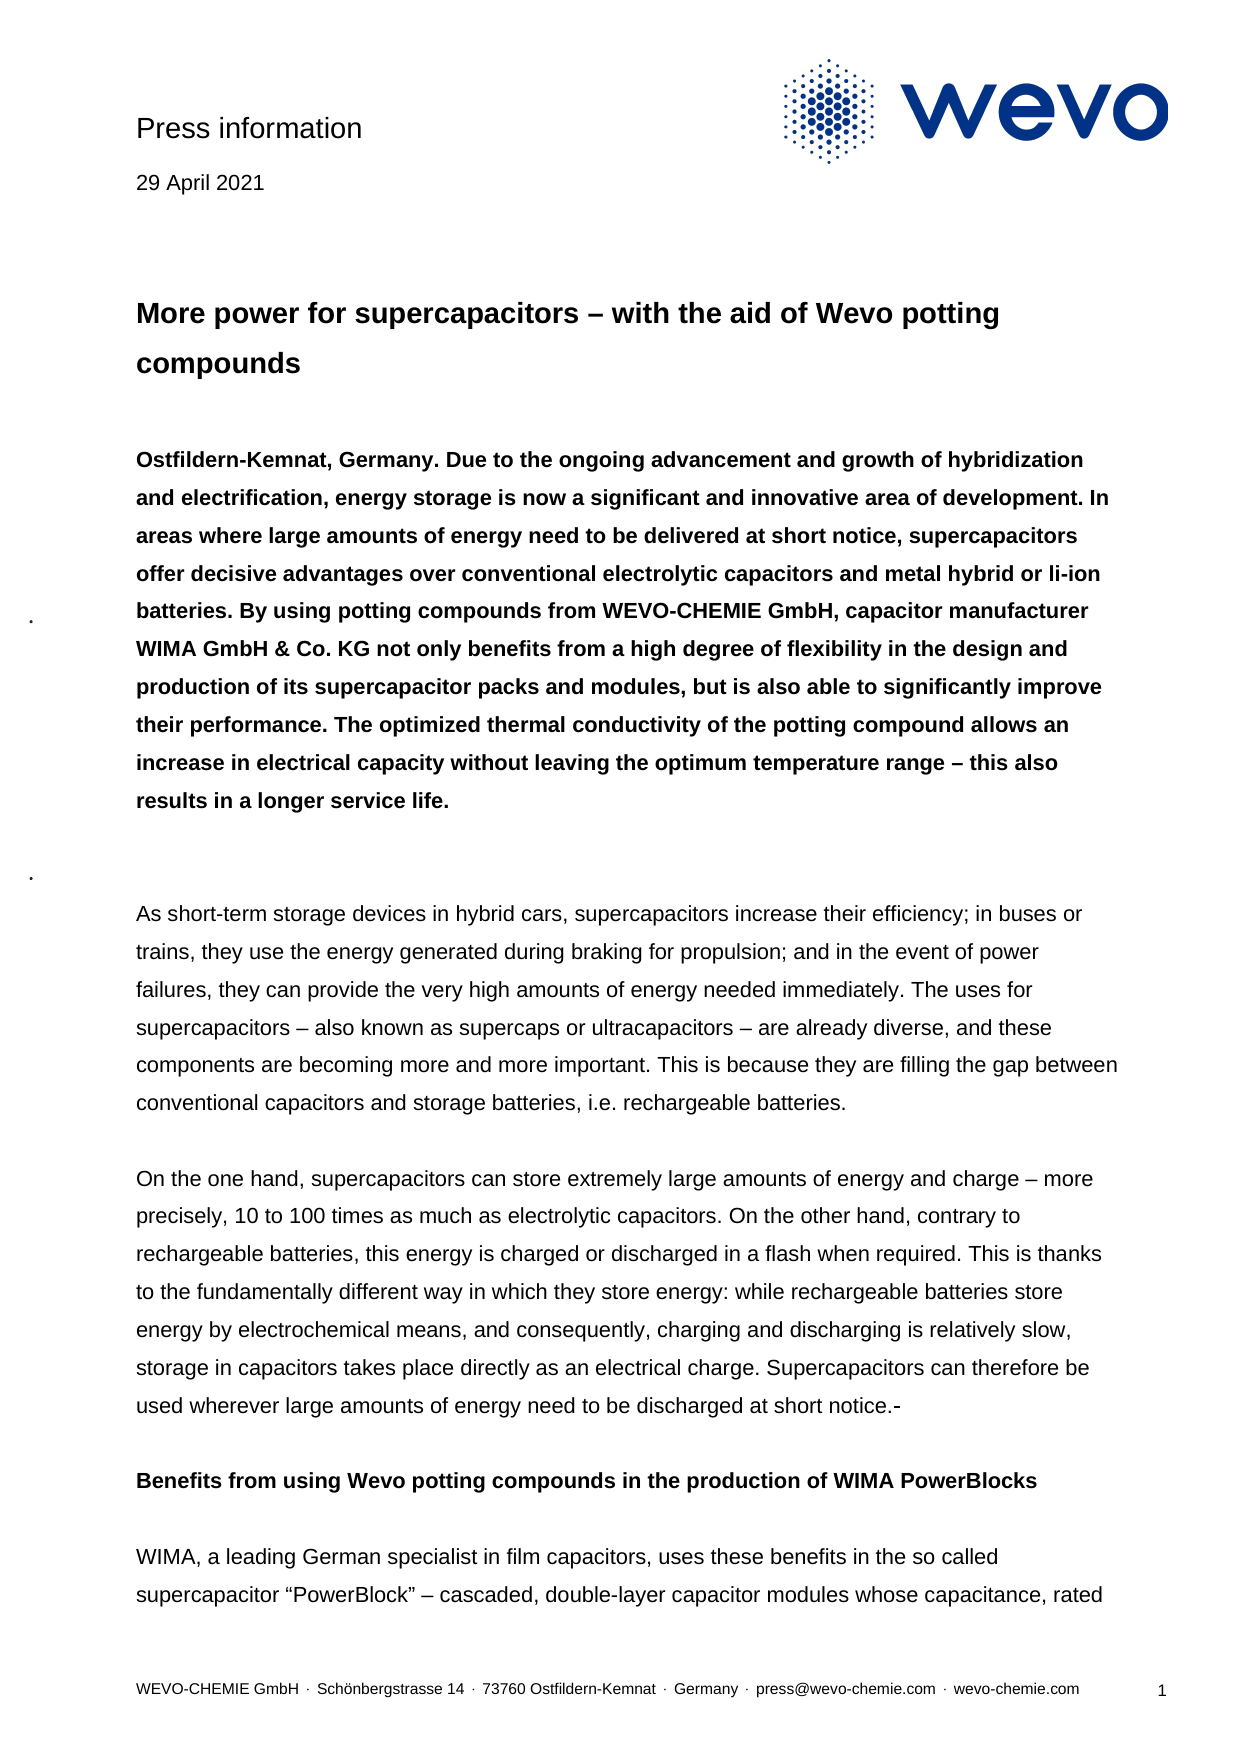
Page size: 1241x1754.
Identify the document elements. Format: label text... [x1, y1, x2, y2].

text As short-term storage devices in hybrid cars, supercapacitors increase their efficiency; in buses or trains, they use the energy generated during braking for propulsion; and in the event of power failures, they can provide the very high amounts of energy needed immediately. The uses for supercapacitors – also known as supercaps or ultracapacitors – are already diverse, and these components are becoming more and more important. This is because they are filling the gap between conventional capacitors and storage batteries, i.e. rechargeable batteries. [136, 901, 1122, 1115]
text Benefits from using Wevo potting compounds in the production of WIMA PowerBlocks [136, 1468, 1122, 1493]
picture [784, 59, 1168, 164]
text Ostfildern-Kemnat, Germany. Due to the ongoing advancement and growth of hybridization and electrification, energy storage is now a significant and innovative area of development. In areas where large amounts of energy need to be delivered at short notice, supercapacitors offer decisive advantages over conventional electrolytic capacitors and metal hybrid or li-ion batteries. By using potting compounds from WEVO-CHEMIE GmbH, capacitor manufacturer WIMA GmbH & Co. KG not only benefits from a high degree of flexibility in the design and production of its supercapacitor packs and modules, but is also able to significantly improve their performance. The optimized thermal conductivity of the potting compound allows an increase in electrical capacity without leaving the optimum temperature range – this also results in a longer service life. [136, 447, 1122, 813]
text On the one hand, supercapacitors can store extremely large amounts of energy and charge – more precisely, 10 to 100 times as much as electrolytic capacitors. On the other hand, contrary to rechargeable batteries, this energy is charged or discharged in a flash when required. This is thanks to the fundamentally different way in which they store energy: while rechargeable batteries store energy by electrochemical means, and consequently, charging and discharging is relatively slow, storage in capacitors takes place directly as an electrical charge. Supercapacitors can therefore be used wherever large amounts of energy need to be discharged at short notice. [136, 1166, 1122, 1418]
text More power for supercapacitors – with the aid of Wevo potting compounds [136, 296, 1122, 380]
